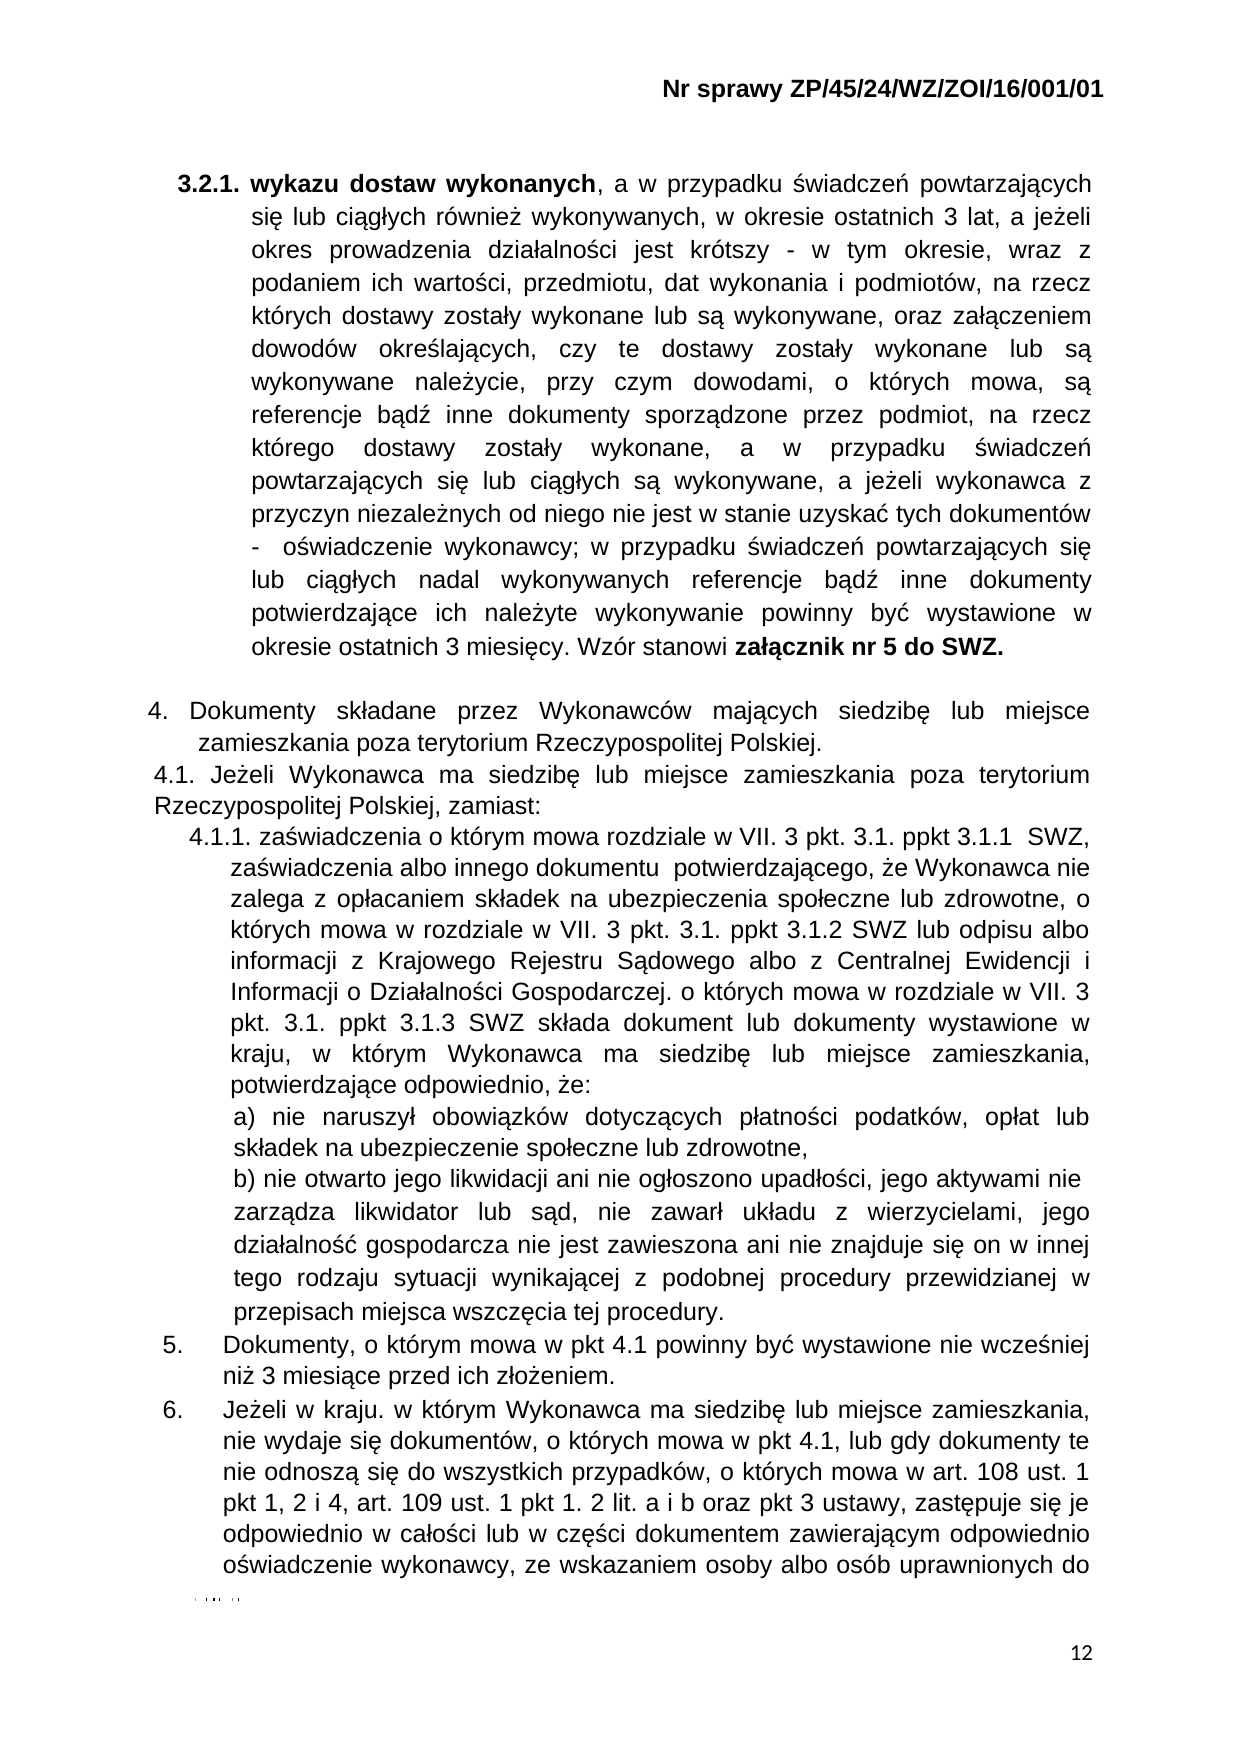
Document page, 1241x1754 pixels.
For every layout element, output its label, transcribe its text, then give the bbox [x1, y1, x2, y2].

text 3.2.1. wykazu dostaw wykonanych, a w przypadku świadczeń powtarzających się lub ciągłych również wykonywanych, w okresie ostatnich 3 lat, a jeżeli okres prowadzenia działalności jest krótszy - w tym okresie, wraz z podaniem ich wartości, przedmiotu, dat wykonania i podmiotów, na rzecz których dostawy zostały wykonane lub są wykonywane, oraz załączeniem dowodów określających, czy te dostawy zostały wykonane lub są wykonywane należycie, przy czym dowodami, o których mowa, są referencje bądź inne dokumenty sporządzone przez podmiot, na rzecz którego dostawy zostały wykonane, a w przypadku świadczeń powtarzających się lub ciągłych są wykonywane, a jeżeli wykonawca z przyczyn niezależnych od niego nie jest w stanie uzyskać tych dokumentów - oświadczenie wykonawcy; w przypadku świadczeń powtarzających się lub ciągłych nadal wykonywanych referencje bądź inne dokumenty potwierdzające ich należyte wykonywanie powinny być wystawione w okresie ostatnich 3 miesięcy. Wzór stanowi załącznik nr 5 do SWZ. [177, 169, 1093, 660]
text b) nie otwarto jego likwidacji ani nie ogłoszono upadłości, jego aktywami nie zarządza likwidator lub sąd, nie zawarł układu z wierzycielami, jego działalność gospodarcza nie jest zawieszona ani nie znajduje się on w innej tego rodzaju sytuacji wynikającej z podobnej procedury przewidzianej w przepisach miejsca wszczęcia tej procedury. [233, 1164, 1091, 1325]
list Dokumenty, o którym mowa w pkt 4.1 powinny być wystawione nie wcześniej niż 3 miesiące przed ich złożeniem. [162, 1330, 1091, 1390]
text 4. Dokumenty składane przez Wykonawców mających siedzibę lub miejsce zamieszkania poza terytorium Rzeczypospolitej Polskiej. [148, 696, 1091, 756]
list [162, 1395, 1091, 1579]
text 4.1. Jeżeli Wykonawca ma siedzibę lub miejsce zamieszkania poza terytorium Rzeczypospolitej Polskiej, zamiast: [153, 759, 1091, 819]
text a) nie naruszył obowiązków dotyczących płatności podatków, opłat lub składek na ubezpieczenie społeczne lub zdrowotne, [233, 1102, 1091, 1162]
text 4.1.1. zaświadczenia o którym mowa rozdziale w VII. 3 pkt. 3.1. ppkt 3.1.1 SWZ, zaświadczenia albo innego dokumentu potwierdzającego, że Wykonawca nie zalega z opłacaniem składek na ubezpieczenia społeczne lub zdrowotne, o których mowa w rozdziale w VII. 3 pkt. 3.1. ppkt 3.1.2 SWZ lub odpisu albo informacji z Krajowego Rejestru Sądowego albo z Centralnej Ewidencji i Informacji o Działalności Gospodarczej. o których mowa w rozdziale w VII. 3 pkt. 3.1. ppkt 3.1.3 SWZ składa dokument lub dokumenty wystawione w kraju, w którym Wykonawca ma siedzibę lub miejsce zamieszkania, potwierdzające odpowiednio, że: [189, 822, 1091, 1099]
